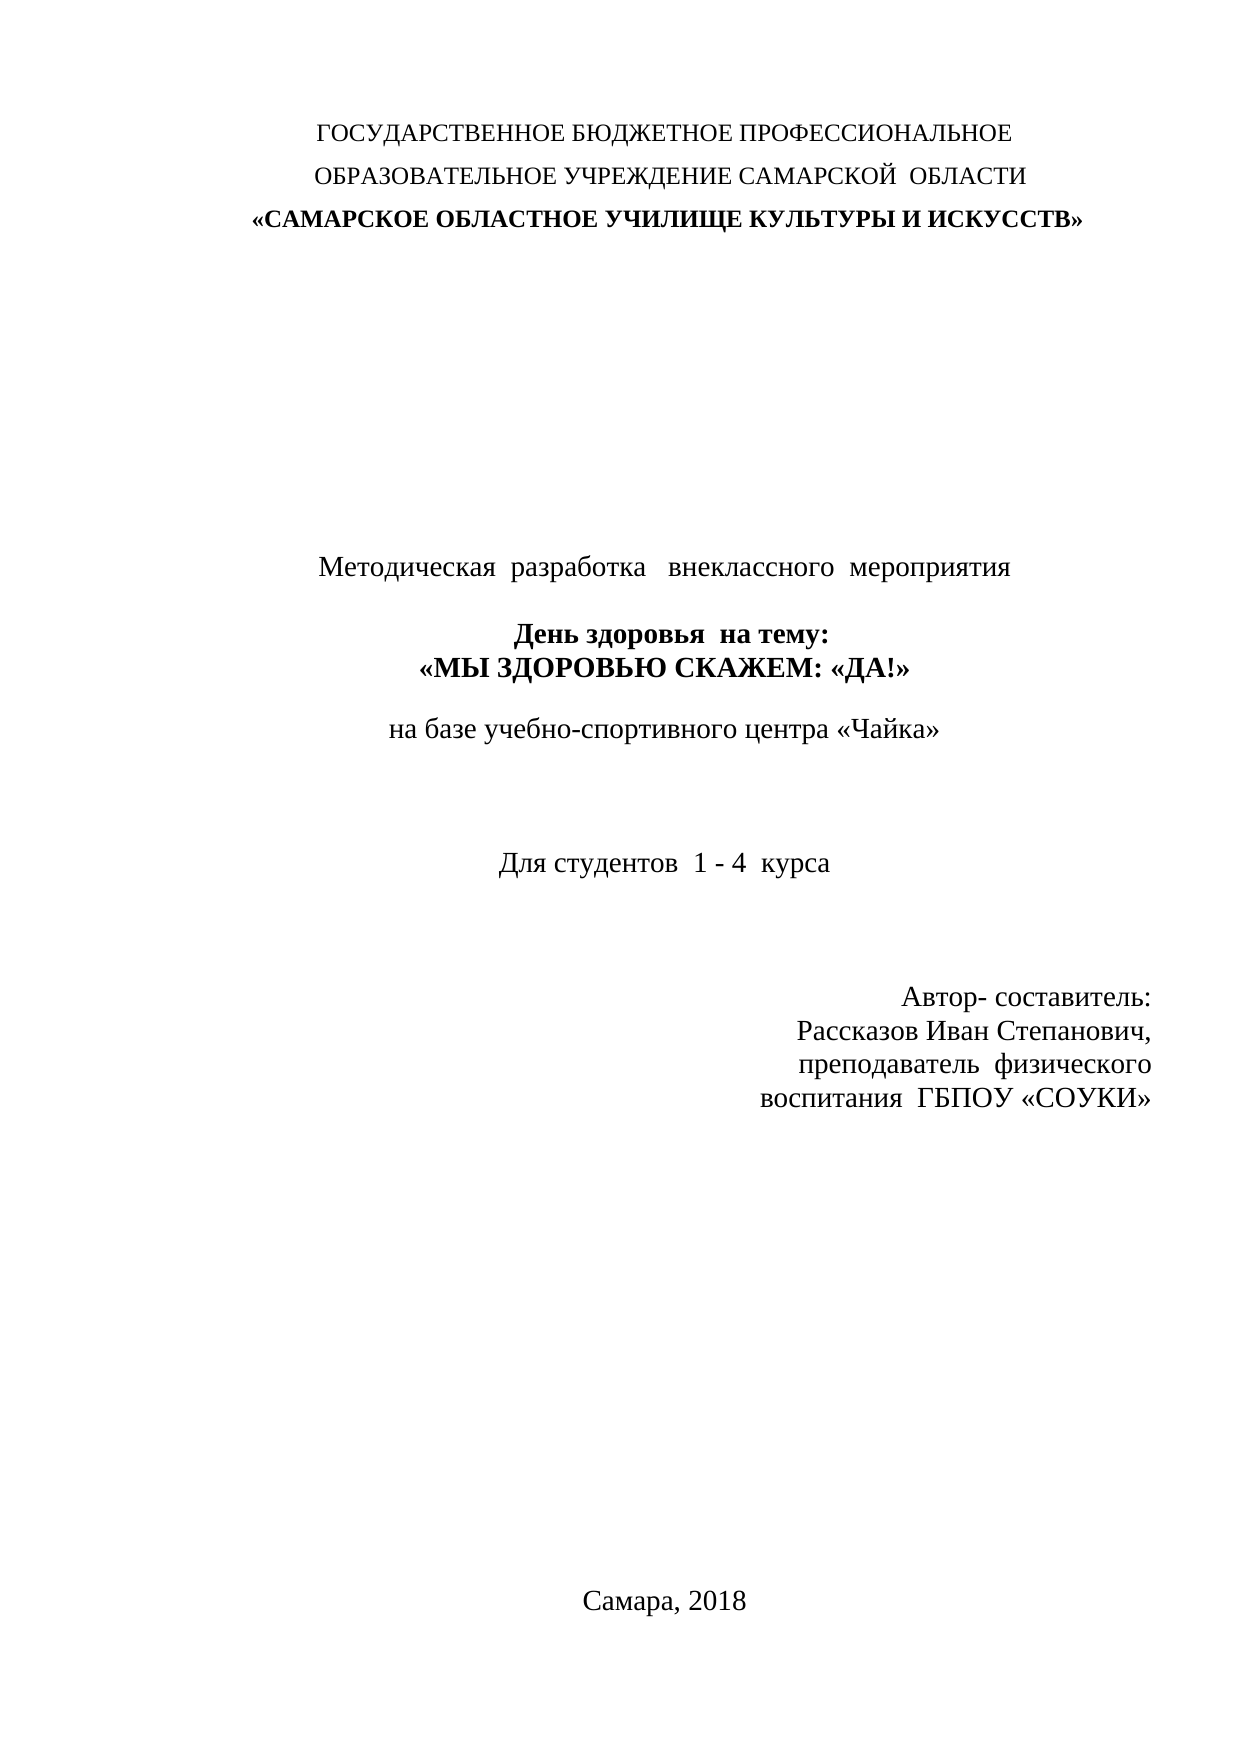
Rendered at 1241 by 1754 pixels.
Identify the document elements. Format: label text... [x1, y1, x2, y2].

text Методическая разработка внеклассного мероприятия [177, 549, 1152, 583]
text Самара, 2018 [177, 1583, 1152, 1617]
text «САМАРСКОЕ ОБЛАСТНОЕ УЧИЛИЩЕ КУЛЬТУРЫ И ИСКУССТВ» [177, 204, 1152, 233]
text Для студентов 1 - 4 курса [177, 845, 1152, 879]
text ОБРАЗОВАТЕЛЬНОЕ УЧРЕЖДЕНИЕ САМАРСКОЙ ОБЛАСТИ [177, 161, 1152, 190]
text День здоровья на тему: [177, 616, 1152, 650]
text на базе учебно-спортивного центра «Чайка» [177, 711, 1152, 745]
text ГОСУДАРСТВЕННОЕ БЮДЖЕТНОЕ ПРОФЕССИОНАЛЬНОЕ [177, 118, 1152, 147]
text Автор- составитель: [177, 979, 1152, 1013]
text преподаватель физического [177, 1047, 1152, 1080]
text Рассказов Иван Степанович, [177, 1013, 1152, 1047]
text воспитания ГБПОУ «СОУКИ» [177, 1080, 1152, 1114]
text «МЫ ЗДОРОВЬЮ СКАЖЕМ: «ДА!» [177, 650, 1152, 683]
